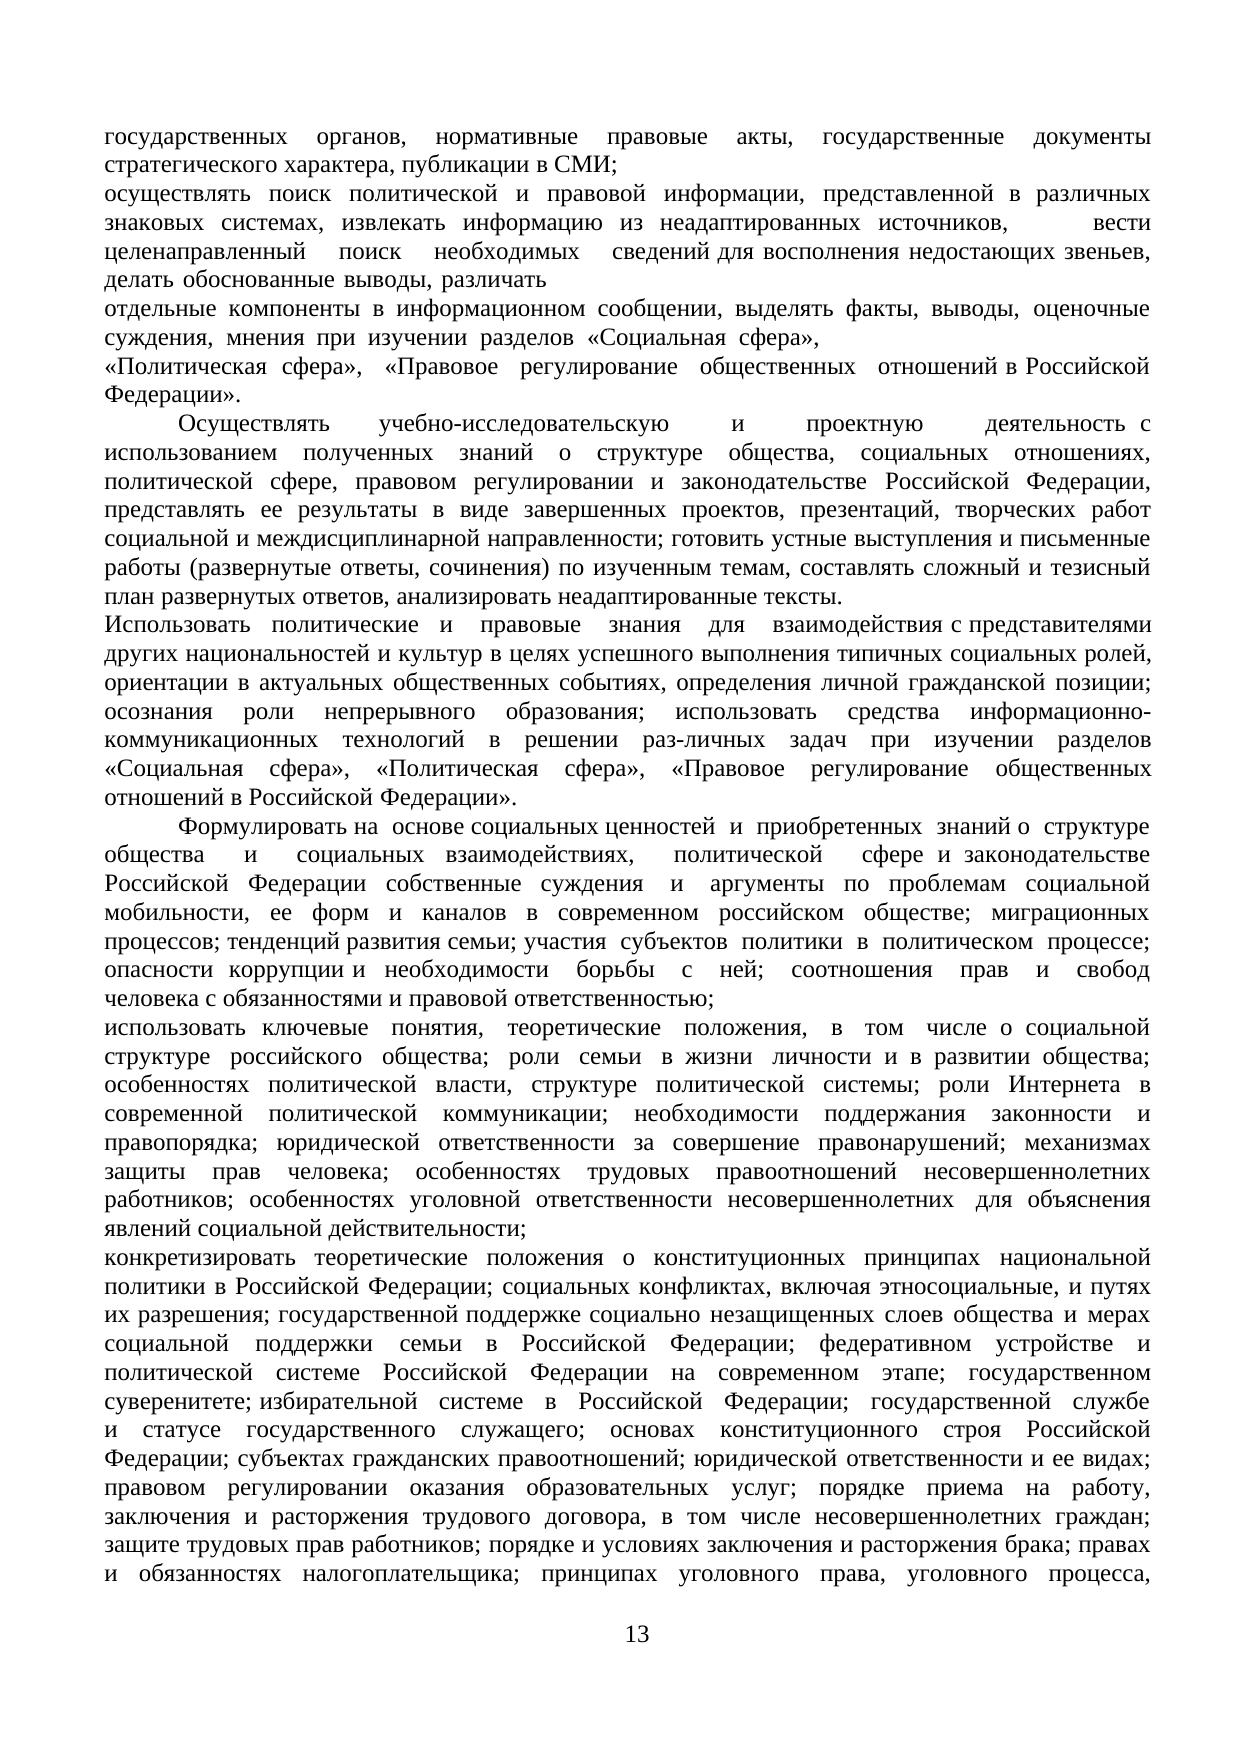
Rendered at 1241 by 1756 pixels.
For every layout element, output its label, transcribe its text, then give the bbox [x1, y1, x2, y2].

text «Политическая сфера», «Правовое регулирование общественных отношений в Российской Федерации». [104, 351, 1149, 408]
text использовать ключевые понятия, теоретические положения, в том числе о социальной структуре российского общества; роли семьи в жизни личности и в развитии общества; особенностях политической власти, структуре политической системы; роли Интернета в современной политической коммуникации; необходимости поддержания законности и правопорядка; юридической ответственности за совершение правонарушений; механизмах защиты прав человека; особенностях трудовых правоотношений несовершеннолетних работников; особенностях уголовной ответственности несовершеннолетних для объяснения явлений социальной действительности; [104, 1012, 1151, 1242]
text отдельные компоненты в информационном сообщении, выделять факты, выводы, оценочные суждения, мнения при изучении разделов «Социальная сфера», [104, 293, 1150, 351]
text Осуществлять учебно-исследовательскую и проектную деятельность с использованием полученных знаний о структуре общества, социальных отношениях, политической сфере, правовом регулировании и законодательстве Российской Федерации, представлять ее результаты в виде завершенных проектов, презентаций, творческих работ социальной и междисциплинарной направленности; готовить устные выступления и письменные работы (развернутые ответы, сочинения) по изученным темам, составлять сложный и тезисный план развернутых ответов, анализировать неадаптированные тексты. [104, 408, 1151, 609]
text Использовать политические и правовые знания для взаимодействия с представителями других национальностей и культур в целях успешного выполнения типичных социальных ролей, ориентации в актуальных общественных событиях, определения личной гражданской позиции; осознания роли непрерывного образования; использовать средства информационно- коммуникационных технологий в решении раз-личных задач при изучении разделов «Социальная сфера», «Политическая сфера», «Правовое регулирование общественных отношений в Российской Федерации». [104, 609, 1152, 811]
text осуществлять поиск политической и правовой информации, представленной в различных знаковых системах, извлекать информацию из неадаптированных источников, вести целенаправленный поиск необходимых сведений для восполнения недостающих звеньев, делать обоснованные выводы, различать [104, 178, 1151, 293]
text Формулировать на основе социальных ценностей и приобретенных знаний о структуре общества и социальных взаимодействиях, политической сфере и законодательстве Российской Федерации собственные суждения и аргументы по проблемам социальной мобильности, ее форм и каналов в современном российском обществе; миграционных процессов; тенденций развития семьи; участия субъектов политики в политическом процессе; опасности коррупции и необходимости борьбы с ней; соотношения прав и свобод человека с обязанностями и правовой ответственностью; [104, 811, 1150, 1012]
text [104, 121, 1151, 178]
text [104, 1242, 1151, 1587]
